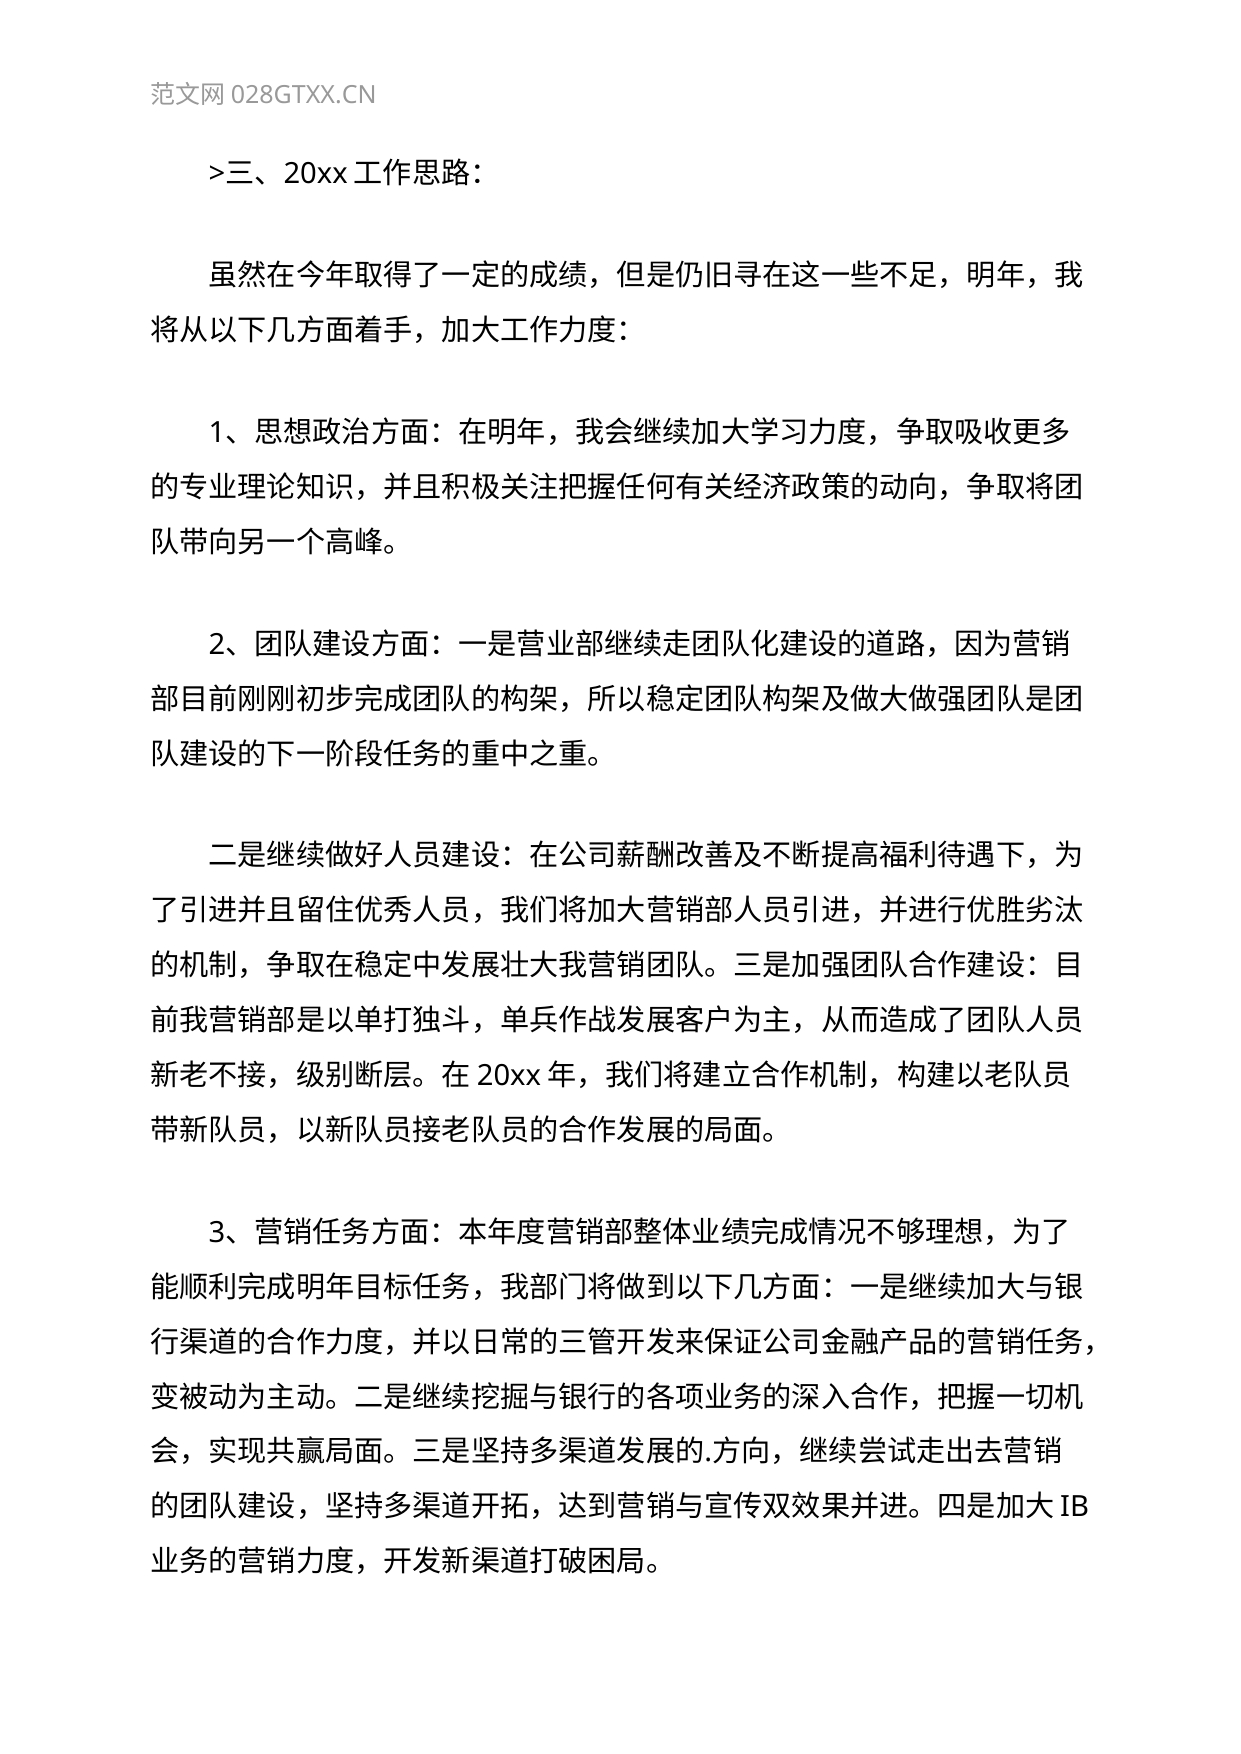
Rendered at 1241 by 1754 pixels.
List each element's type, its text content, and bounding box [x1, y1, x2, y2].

text 2、团队建设方面：一是营业部继续走团队化建设的道路，因为营销部目前刚刚初步完成团队的构架，所以稳定团队构架及做大做强团队是团队建设的下一阶段任务的重中之重。 [150, 620, 1090, 772]
text 虽然在今年取得了一定的成绩，但是仍旧寻在这一些不足，明年，我将从以下几方面着手，加大工作力度： [150, 252, 1090, 349]
text 1、思想政治方面：在明年，我会继续加大学习力度，争取吸收更多的专业理论知识，并且积极关注把握任何有关经济政策的动向，争取将团队带向另一个高峰。 [150, 409, 1090, 561]
text >三、20xx工作思路： [150, 150, 1090, 192]
text 3、营销任务方面：本年度营销部整体业绩完成情况不够理想，为了能顺利完成明年目标任务，我部门将做到以下几方面：一是继续加大与银行渠道的合作力度，并以日常的三管开发来保证公司金融产品的营销任务，变被动为主动。二是继续挖掘与银行的各项业务的深入合作，把握一切机会，实现共赢局面。三是坚持多渠道发展的.方向，继续尝试走出去营销的团队建设，坚持多渠道开拓，达到营销与宣传双效果并进。四是加大IB业务的营销力度，开发新渠道打破困局。 [150, 1208, 1090, 1580]
text 二是继续做好人员建设：在公司薪酬改善及不断提高福利待遇下，为了引进并且留住优秀人员，我们将加大营销部人员引进，并进行优胜劣汰的机制，争取在稳定中发展壮大我营销团队。三是加强团队合作建设：目前我营销部是以单打独斗，单兵作战发展客户为主，从而造成了团队人员新老不接，级别断层。在20xx年，我们将建立合作机制，构建以老队员带新队员，以新队员接老队员的合作发展的局面。 [150, 832, 1090, 1149]
